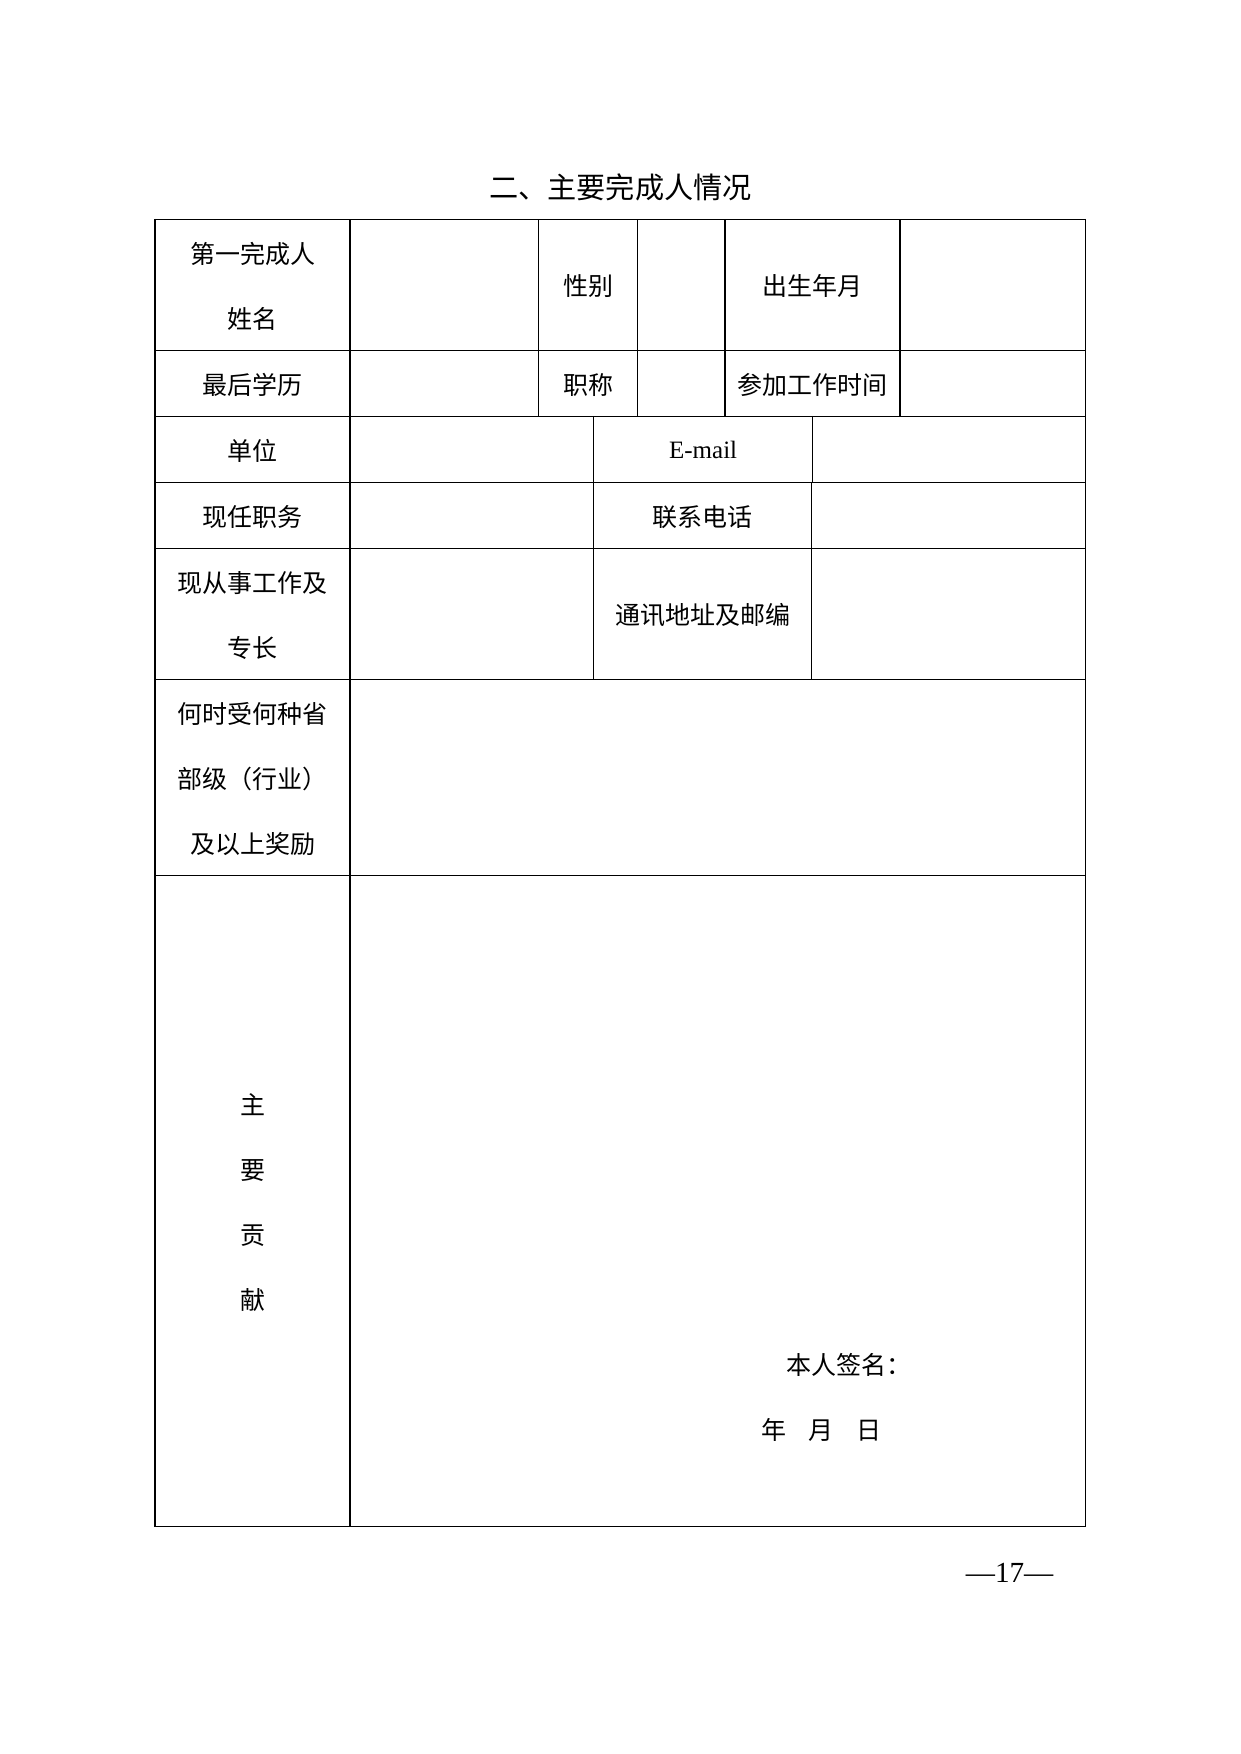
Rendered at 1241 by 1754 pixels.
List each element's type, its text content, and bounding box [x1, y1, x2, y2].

table_cell [638, 351, 724, 416]
table_header [638, 220, 724, 350]
table_cell 最后学历 [156, 351, 349, 416]
table_header 性别 [539, 220, 637, 350]
table_cell 参加工作时间 [726, 351, 899, 416]
table_cell [351, 680, 1085, 875]
table_header [901, 220, 1085, 350]
table_cell 通讯地址及邮编 [594, 549, 811, 679]
table_cell [351, 483, 593, 548]
table_cell [351, 549, 593, 679]
table_header [351, 220, 538, 350]
table_cell [351, 351, 538, 416]
table_cell 现任职务 [156, 483, 349, 548]
table_cell 主 要 贡 献 [156, 876, 349, 1526]
table_cell [813, 417, 1085, 482]
table_cell [812, 549, 1085, 679]
table_cell 职称 [539, 351, 637, 416]
table_header 第一完成人 姓名 [156, 220, 349, 350]
table_cell [812, 483, 1085, 548]
table_header 出生年月 [726, 220, 899, 350]
table_cell E-mail [594, 417, 812, 482]
table_cell 何时受何种省部级（行业）及以上奖励 [156, 680, 349, 875]
table_cell 单位 [156, 417, 349, 482]
table_cell 本人签名： 年 月 日 [351, 876, 1085, 1526]
text 二、主要完成人情况 [187, 154, 1053, 219]
table_cell [351, 417, 593, 482]
table_cell 联系电话 [594, 483, 811, 548]
table_cell [901, 351, 1085, 416]
table_cell 现从事工作及专长 [156, 549, 349, 679]
